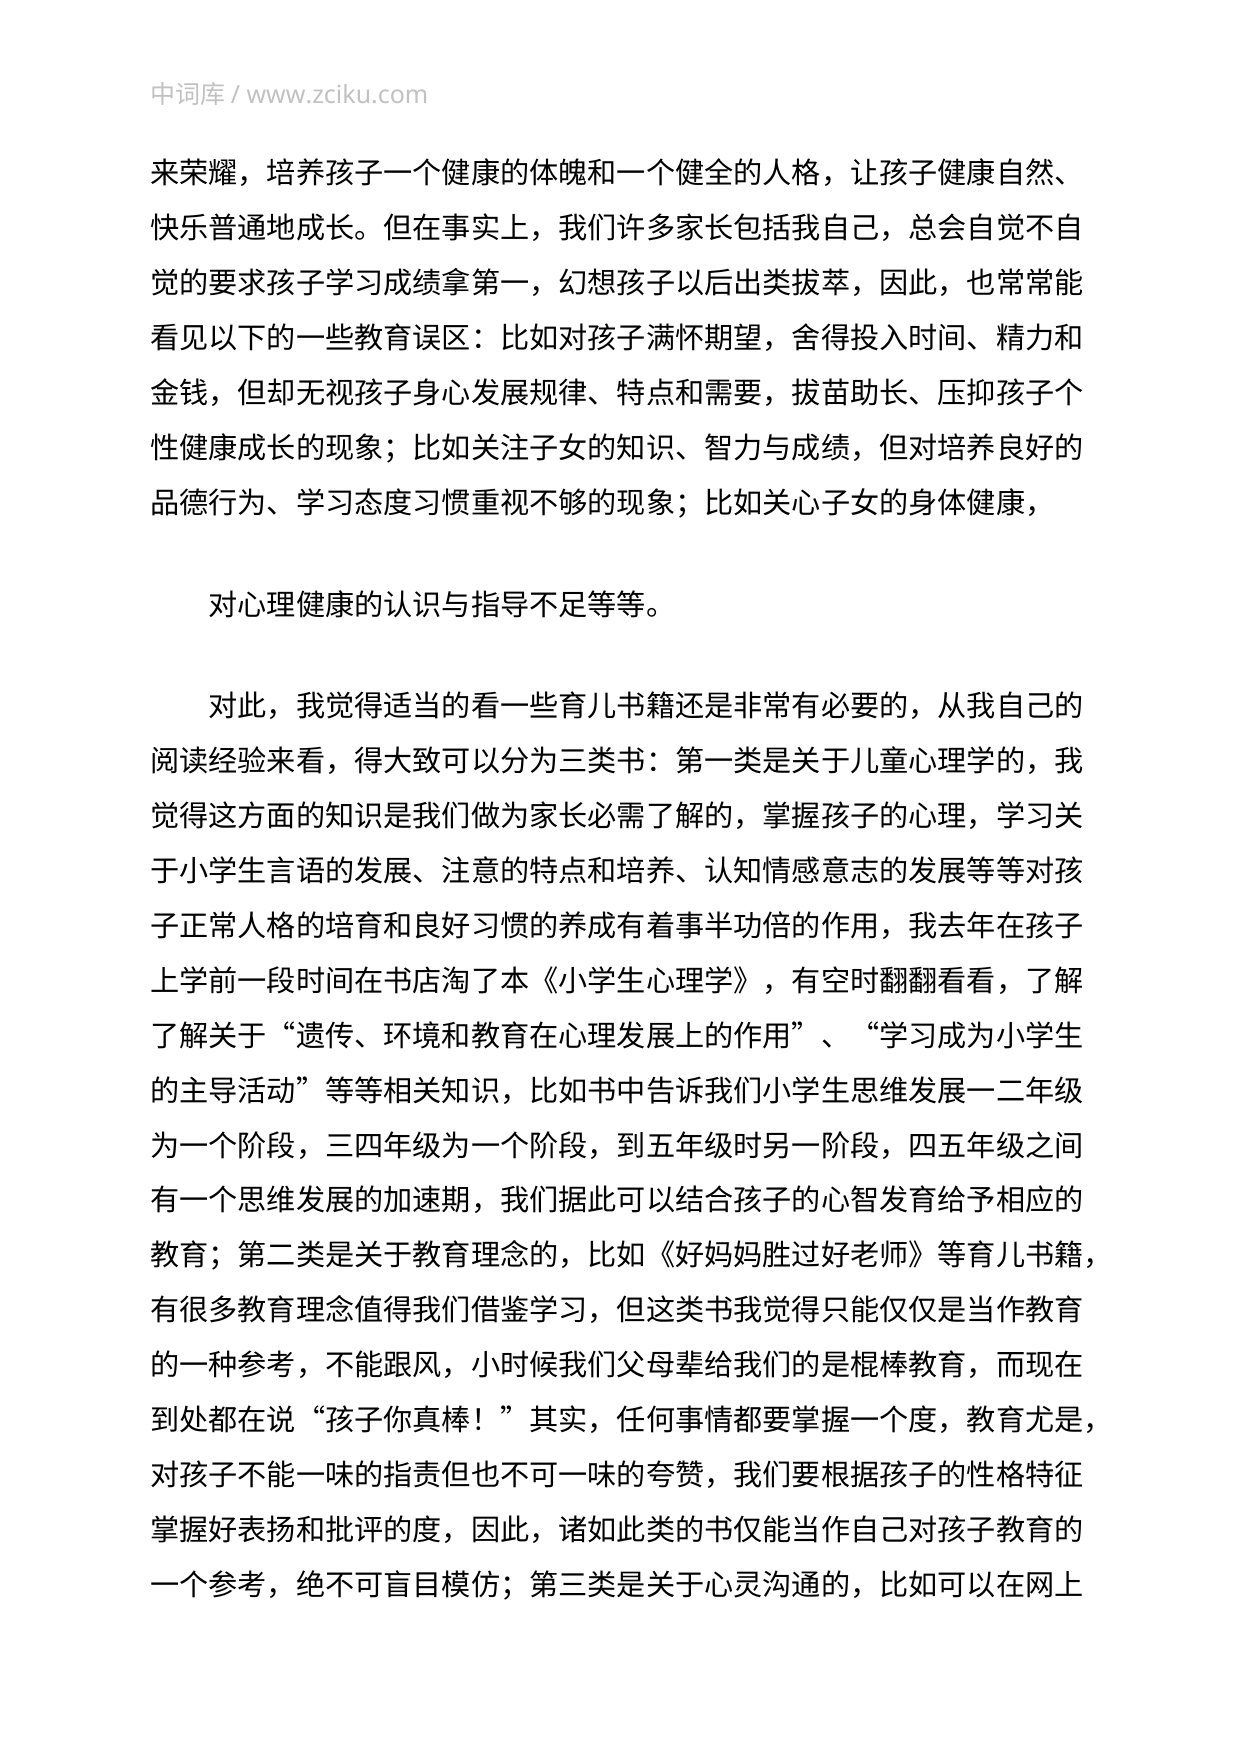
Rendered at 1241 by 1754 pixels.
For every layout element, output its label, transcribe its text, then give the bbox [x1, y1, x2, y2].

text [150, 683, 1090, 1603]
text 对心理健康的认识与指导不足等等。 [150, 581, 1090, 623]
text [150, 150, 1090, 522]
